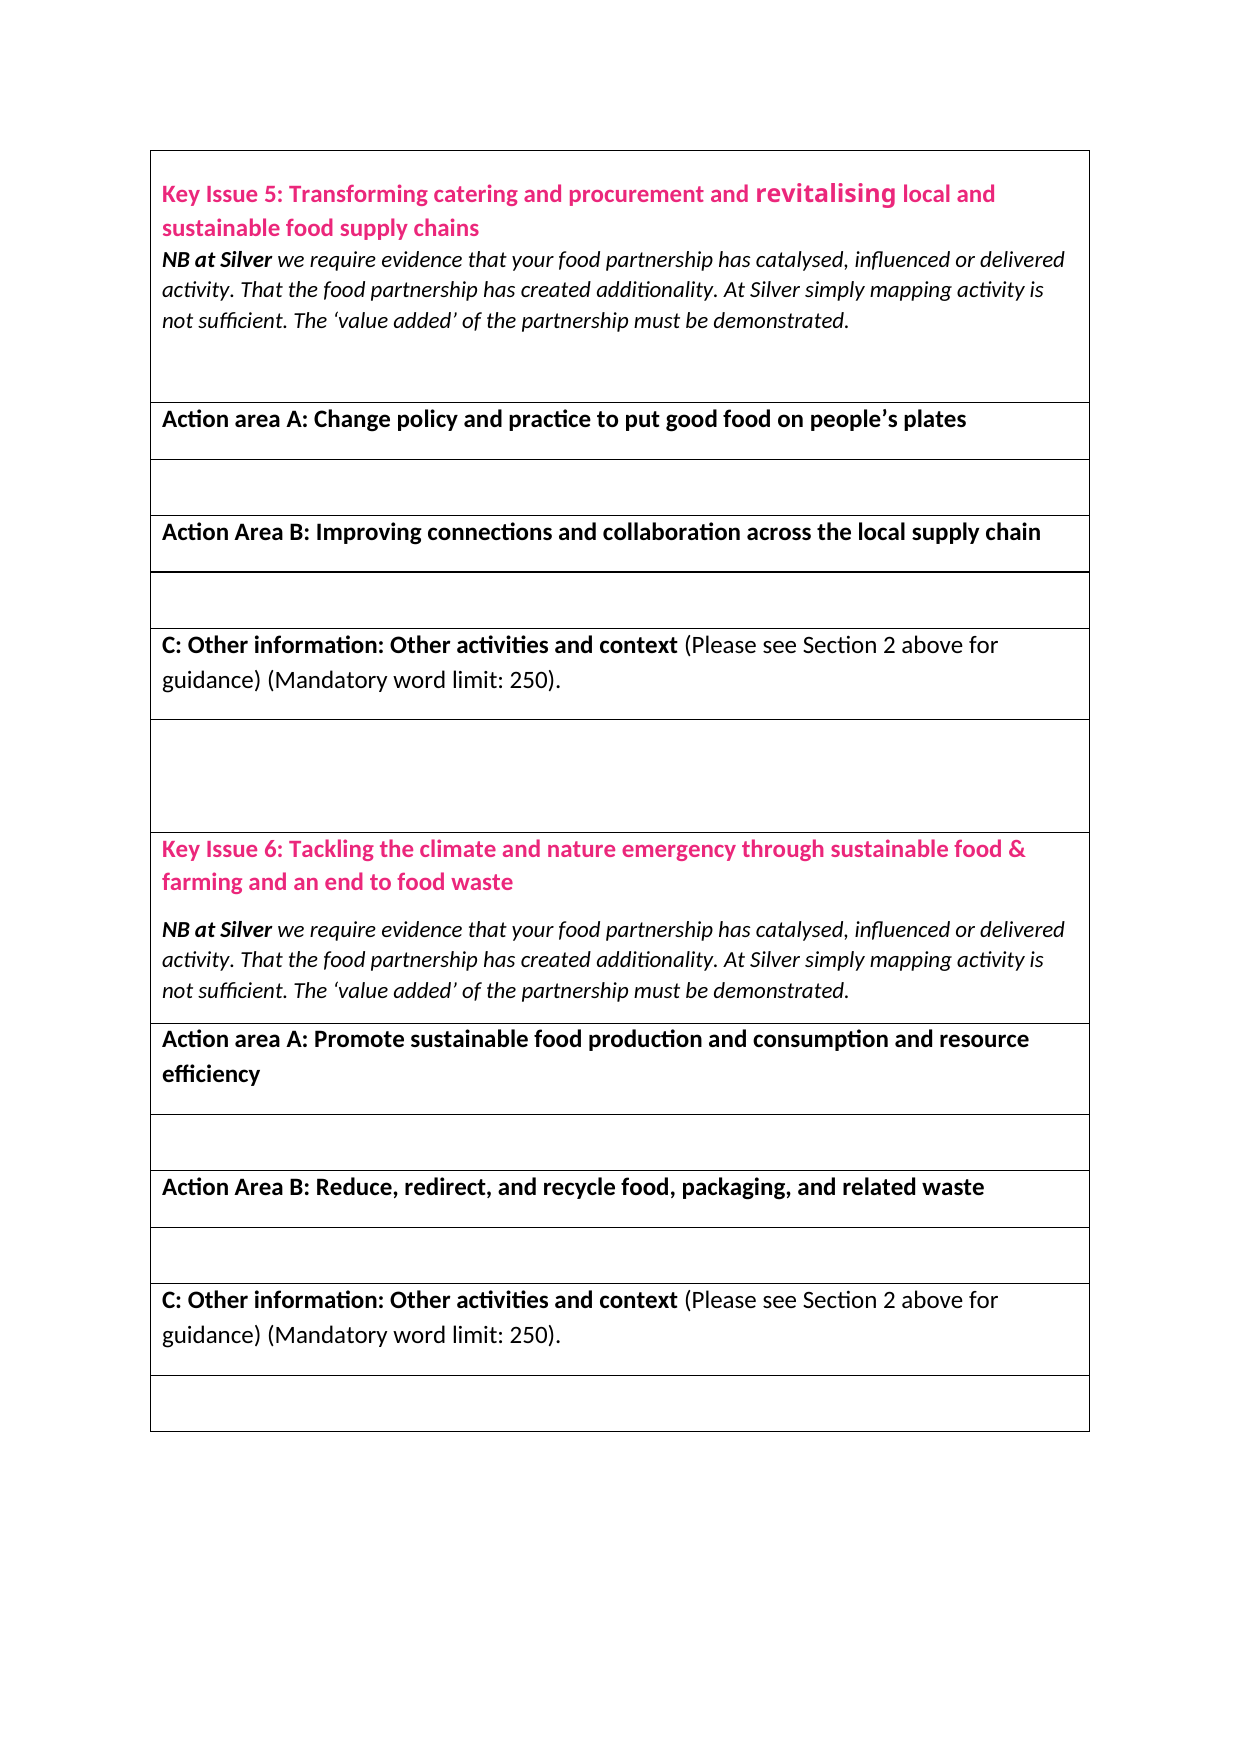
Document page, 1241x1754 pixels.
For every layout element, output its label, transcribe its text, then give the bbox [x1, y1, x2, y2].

table_cell Action Area B: Improving connections and collaboration across the local supply chain [151, 516, 1089, 571]
table_cell C: Other information: Other activities and context (Please see Section 2 above for guidance) (Mandatory word limit: 250). [151, 629, 1089, 719]
table_cell [151, 1228, 1089, 1283]
table_cell [151, 1376, 1089, 1431]
table_header Key Issue 5: Transforming catering and procurement and revitalising local and sustainable food supply chains NB at Silver we require evidence that your food partnership has catalysed, influenced or delivered activity. That the food partnership has created additionality. At Silver simply mapping activity is not sufficient. The ‘value added’ of the partnership must be demonstrated. [151, 151, 1089, 402]
table_cell [151, 460, 1089, 515]
table_cell Key Issue 6: Tackling the climate and nature emergency through sustainable food & farming and an end to food waste NB at Silver we require evidence that your food partnership has catalysed, influenced or delivered activity. That the food partnership has created additionality. At Silver simply mapping activity is not sufficient. The ‘value added’ of the partnership must be demonstrated. [151, 833, 1089, 1022]
table_cell C: Other information: Other activities and context (Please see Section 2 above for guidance) (Mandatory word limit: 250). [151, 1284, 1089, 1374]
table_cell [151, 573, 1089, 628]
table_cell Action area A: Change policy and practice to put good food on people’s plates [151, 403, 1089, 458]
table_cell [151, 720, 1089, 832]
table_cell [151, 1115, 1089, 1170]
table_cell Action area A: Promote sustainable food production and consumption and resource efficiency [151, 1024, 1089, 1114]
table_cell Action Area B: Reduce, redirect, and recycle food, packaging, and related waste [151, 1171, 1089, 1227]
